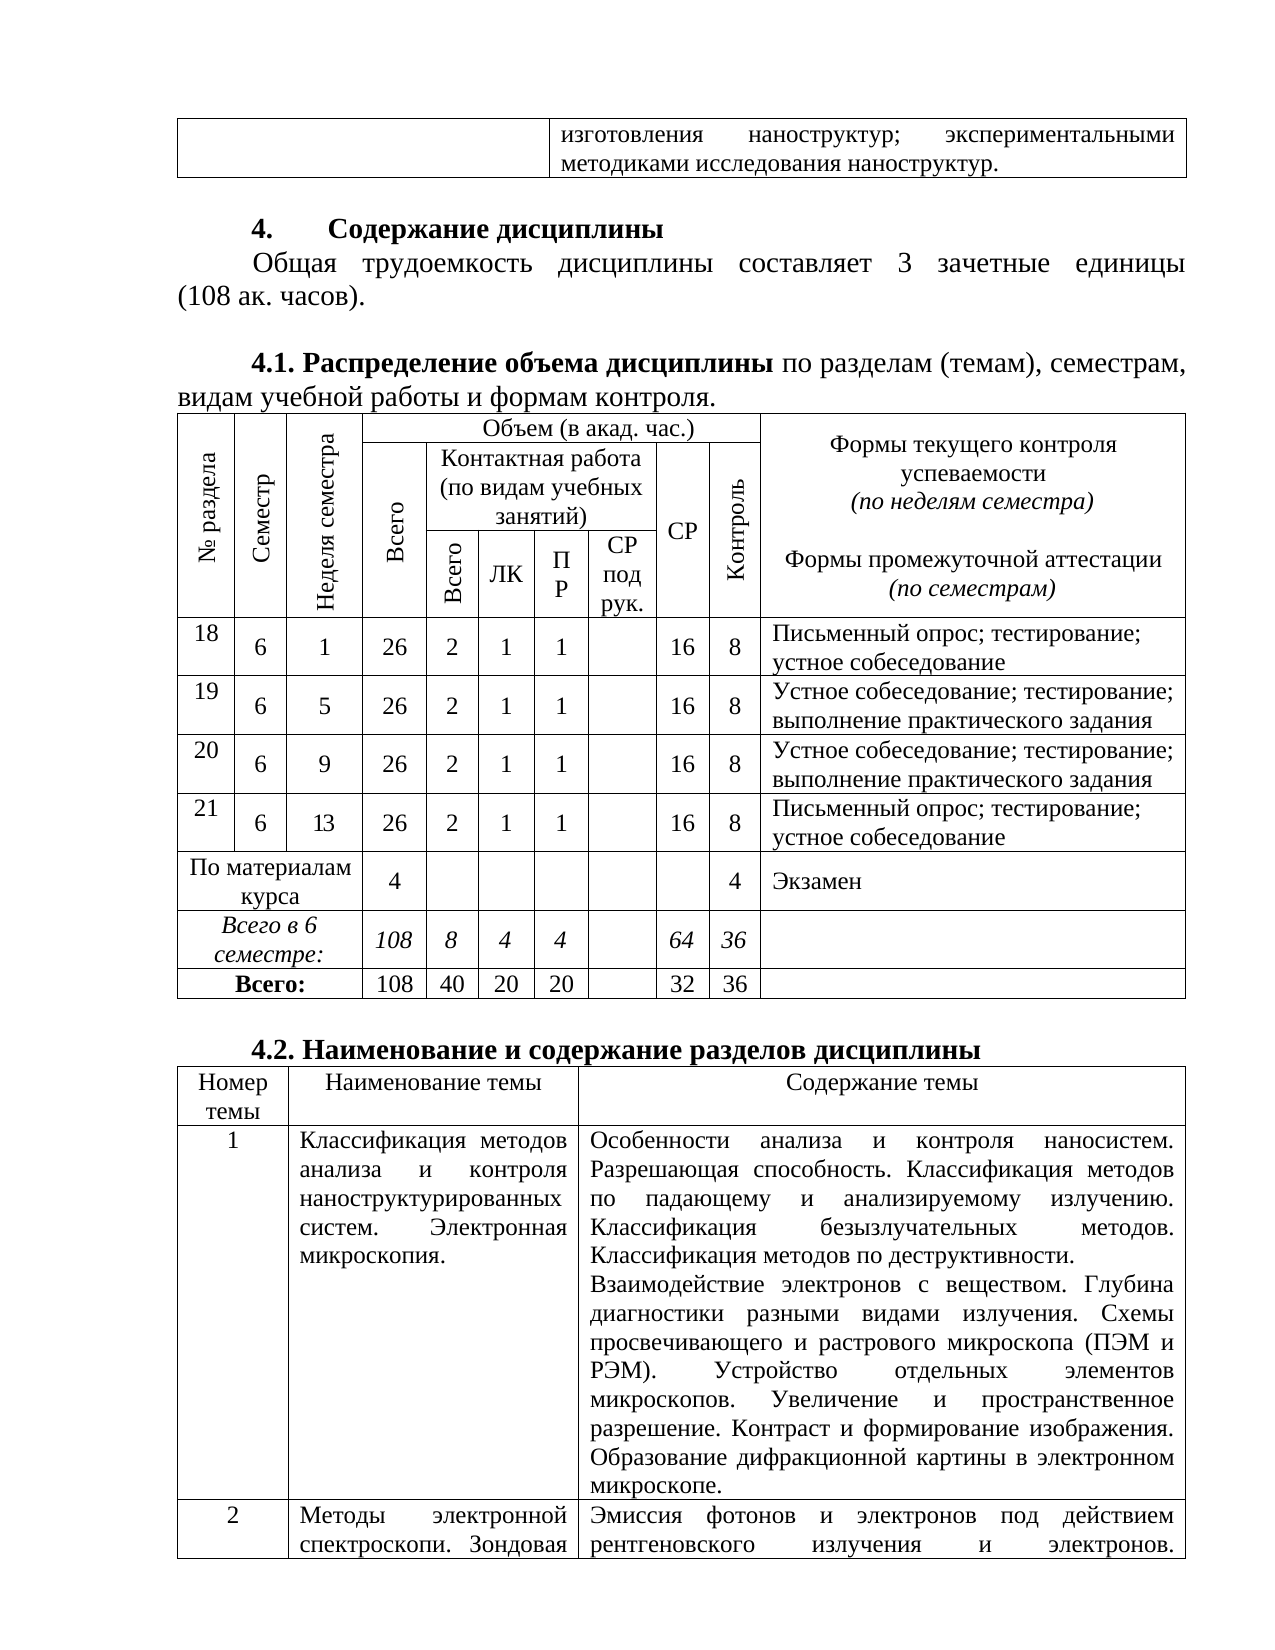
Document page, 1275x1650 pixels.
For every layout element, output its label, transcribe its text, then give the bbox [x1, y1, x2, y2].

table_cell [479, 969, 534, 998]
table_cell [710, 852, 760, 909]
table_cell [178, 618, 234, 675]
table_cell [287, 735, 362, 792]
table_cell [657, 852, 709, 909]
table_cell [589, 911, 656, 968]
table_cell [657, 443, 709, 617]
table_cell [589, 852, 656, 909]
text 4.1. Распределение объема дисциплины по разделам (темам), семестрам, видам учебной работы и формам контроля. [177, 345, 1186, 412]
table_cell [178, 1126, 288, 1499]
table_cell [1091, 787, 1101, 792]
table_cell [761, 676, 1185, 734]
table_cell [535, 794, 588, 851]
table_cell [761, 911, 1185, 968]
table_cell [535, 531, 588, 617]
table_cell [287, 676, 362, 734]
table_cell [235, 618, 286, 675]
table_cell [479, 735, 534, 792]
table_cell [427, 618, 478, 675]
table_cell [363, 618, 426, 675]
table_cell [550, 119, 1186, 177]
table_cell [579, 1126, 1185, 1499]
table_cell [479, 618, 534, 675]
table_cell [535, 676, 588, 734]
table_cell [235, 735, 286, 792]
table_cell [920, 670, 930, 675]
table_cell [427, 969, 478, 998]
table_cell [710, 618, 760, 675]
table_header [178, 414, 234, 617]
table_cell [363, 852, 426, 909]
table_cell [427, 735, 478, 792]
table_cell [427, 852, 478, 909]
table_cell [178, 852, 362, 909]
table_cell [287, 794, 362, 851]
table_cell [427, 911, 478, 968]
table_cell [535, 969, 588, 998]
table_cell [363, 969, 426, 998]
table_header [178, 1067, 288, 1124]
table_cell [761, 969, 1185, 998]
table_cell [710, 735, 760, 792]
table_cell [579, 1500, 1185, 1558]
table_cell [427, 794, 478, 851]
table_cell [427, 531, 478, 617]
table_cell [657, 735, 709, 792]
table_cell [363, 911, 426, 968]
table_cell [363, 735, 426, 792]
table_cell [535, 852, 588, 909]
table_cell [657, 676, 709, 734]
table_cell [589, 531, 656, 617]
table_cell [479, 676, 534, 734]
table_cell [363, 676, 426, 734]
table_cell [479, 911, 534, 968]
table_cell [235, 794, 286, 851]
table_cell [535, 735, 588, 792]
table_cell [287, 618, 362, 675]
list Содержание дисциплины [251, 211, 1186, 245]
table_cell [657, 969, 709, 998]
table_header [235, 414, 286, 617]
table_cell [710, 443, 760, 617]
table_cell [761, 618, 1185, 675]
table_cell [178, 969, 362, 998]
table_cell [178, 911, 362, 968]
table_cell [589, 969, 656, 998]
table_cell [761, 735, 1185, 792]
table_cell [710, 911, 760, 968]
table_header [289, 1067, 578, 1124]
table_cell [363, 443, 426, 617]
text Общая трудоемкость дисциплины составляет 3 зачетные единицы (108 ак. часов). [177, 245, 1186, 312]
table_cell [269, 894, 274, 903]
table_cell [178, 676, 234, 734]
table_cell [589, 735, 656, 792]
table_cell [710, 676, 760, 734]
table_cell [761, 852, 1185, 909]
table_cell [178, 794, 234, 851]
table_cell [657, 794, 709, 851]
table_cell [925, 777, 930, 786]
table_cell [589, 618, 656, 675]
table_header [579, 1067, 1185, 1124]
text 4.2. Наименование и содержание разделов дисциплины [177, 1032, 1186, 1066]
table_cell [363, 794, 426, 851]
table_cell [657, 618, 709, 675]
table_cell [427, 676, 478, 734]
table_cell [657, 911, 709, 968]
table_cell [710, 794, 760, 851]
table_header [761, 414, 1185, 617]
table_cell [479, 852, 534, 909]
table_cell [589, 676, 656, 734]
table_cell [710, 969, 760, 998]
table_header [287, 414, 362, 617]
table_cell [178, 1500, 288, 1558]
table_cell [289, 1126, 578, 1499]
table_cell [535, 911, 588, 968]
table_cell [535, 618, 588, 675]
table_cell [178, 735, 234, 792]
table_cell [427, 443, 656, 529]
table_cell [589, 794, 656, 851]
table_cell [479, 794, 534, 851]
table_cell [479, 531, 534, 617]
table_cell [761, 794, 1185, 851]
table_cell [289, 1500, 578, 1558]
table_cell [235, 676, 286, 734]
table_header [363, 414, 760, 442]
